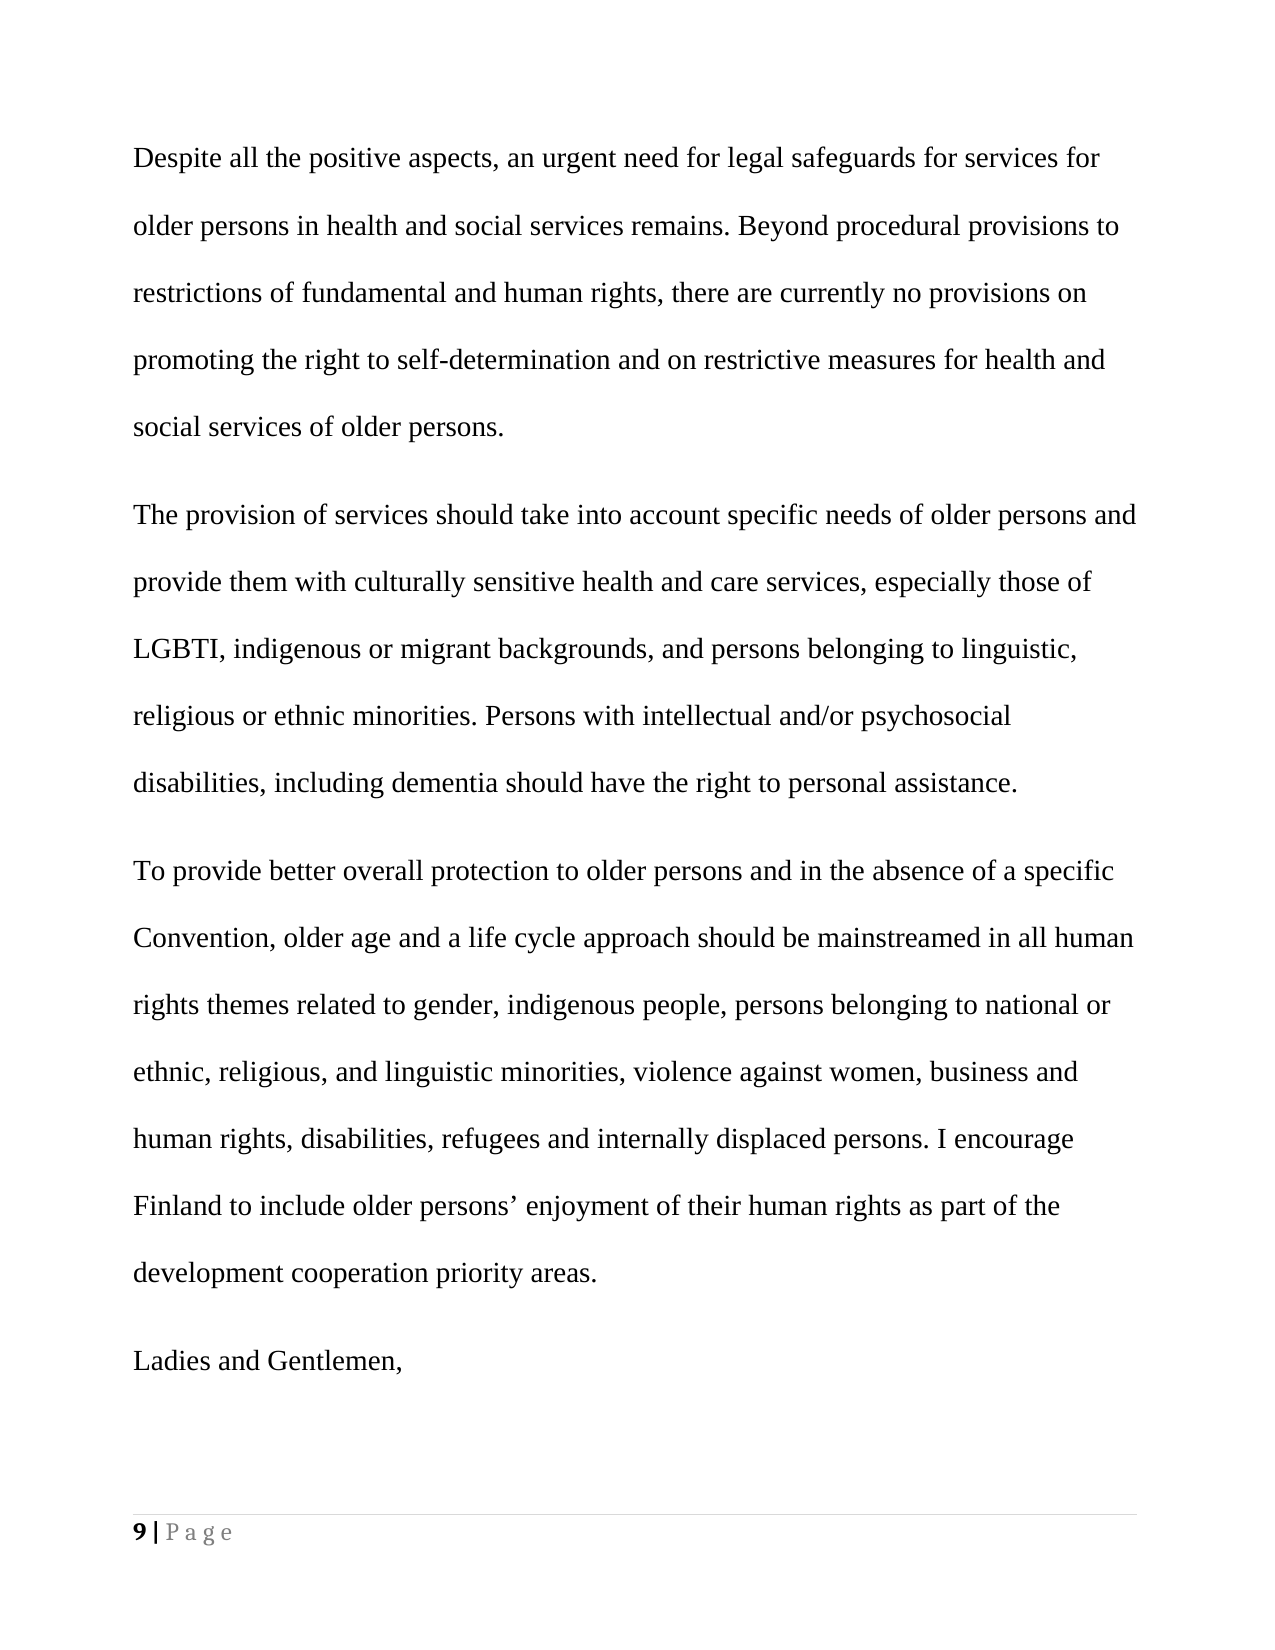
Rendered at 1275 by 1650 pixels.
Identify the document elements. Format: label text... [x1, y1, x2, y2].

text Despite all the positive aspects, an urgent need for legal safeguards for services for older persons in health and social services remains. Beyond procedural provisions to restrictions of fundamental and human rights, there are currently no provisions on promoting the right to self-determination and on restrictive measures for health and social services of older persons. [133, 141, 1137, 442]
text Ladies and Gentlemen, [133, 1343, 1137, 1377]
text The provision of services should take into account specific needs of older persons and provide them with culturally sensitive health and care services, especially those of LGBTI, indigenous or migrant backgrounds, and persons belonging to linguistic, religious or ethnic minorities. Persons with intellectual and/or psychosocial disabilities, including dementia should have the right to personal assistance. [133, 497, 1137, 799]
text To provide better overall protection to older persons and in the absence of a specific Convention, older age and a life cycle approach should be mainstreamed in all human rights themes related to gender, indigenous people, persons belonging to national or ethnic, religious, and linguistic minorities, violence against women, business and human rights, disabilities, refugees and internally displaced persons. I encourage Finland to include older persons’ enjoyment of their human rights as part of the development cooperation priority areas. [133, 853, 1137, 1289]
